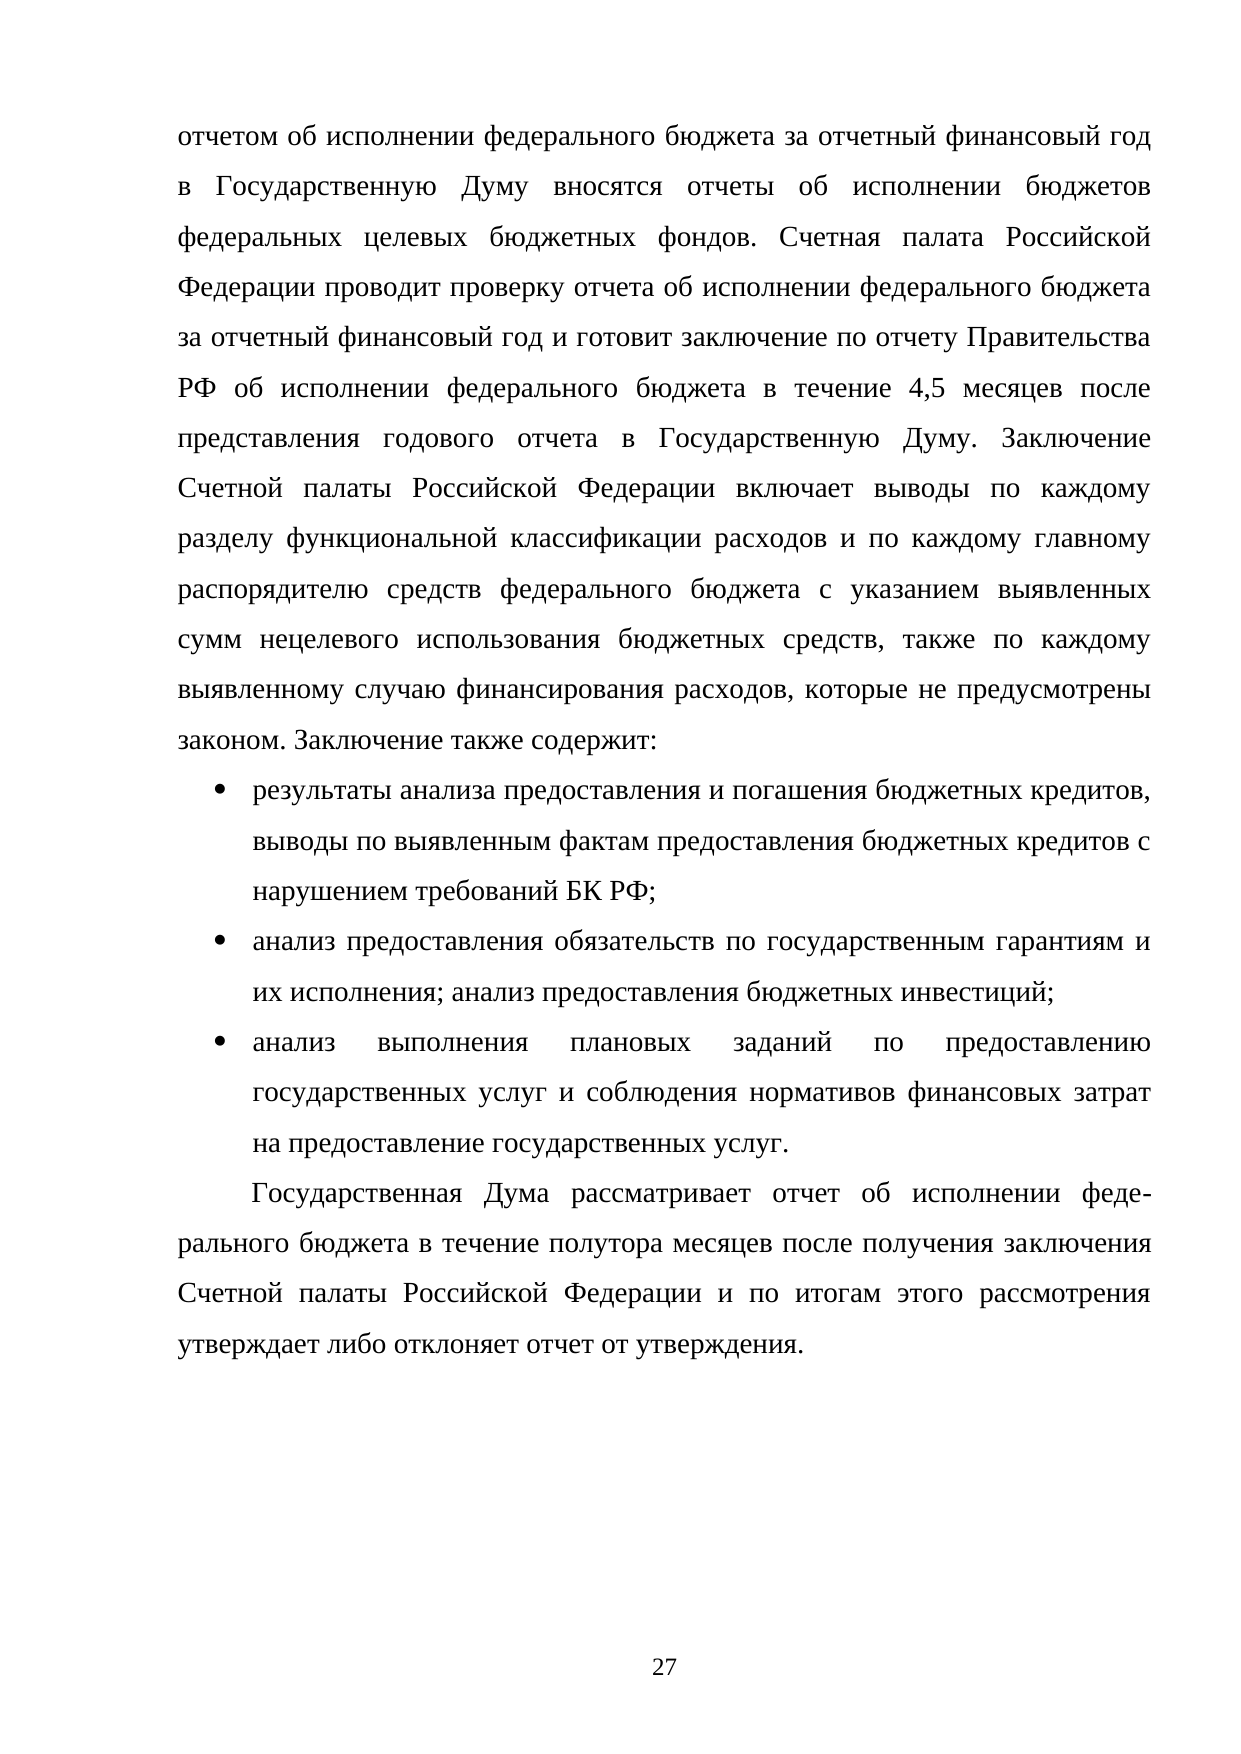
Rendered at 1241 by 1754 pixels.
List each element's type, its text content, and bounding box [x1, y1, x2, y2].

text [177, 118, 1152, 755]
list результаты анализа предоставления и погашения бюджетных кредитов, выводы по выявленным фактам предоставления бюджетных кредитов с нарушением требований БК РФ; [215, 772, 1152, 906]
text Государственная Дума рассматривает отчет об исполнении федерального бюджета в течение полутора месяцев после получения заключения Счетной палаты Российской Федерации и по итогам этого рассмотрения утверждает либо отклоняет отчет от утверждения. [177, 1175, 1152, 1359]
list анализ выполнения плановых заданий по предоставлению государственных услуг и соблюдения нормативов финансовых затрат на предоставление государственных услуг. [215, 1024, 1152, 1158]
list анализ предоставления обязательств по государственным гарантиям и их исполнения; анализ предоставления бюджетных инвестиций; [215, 923, 1152, 1007]
